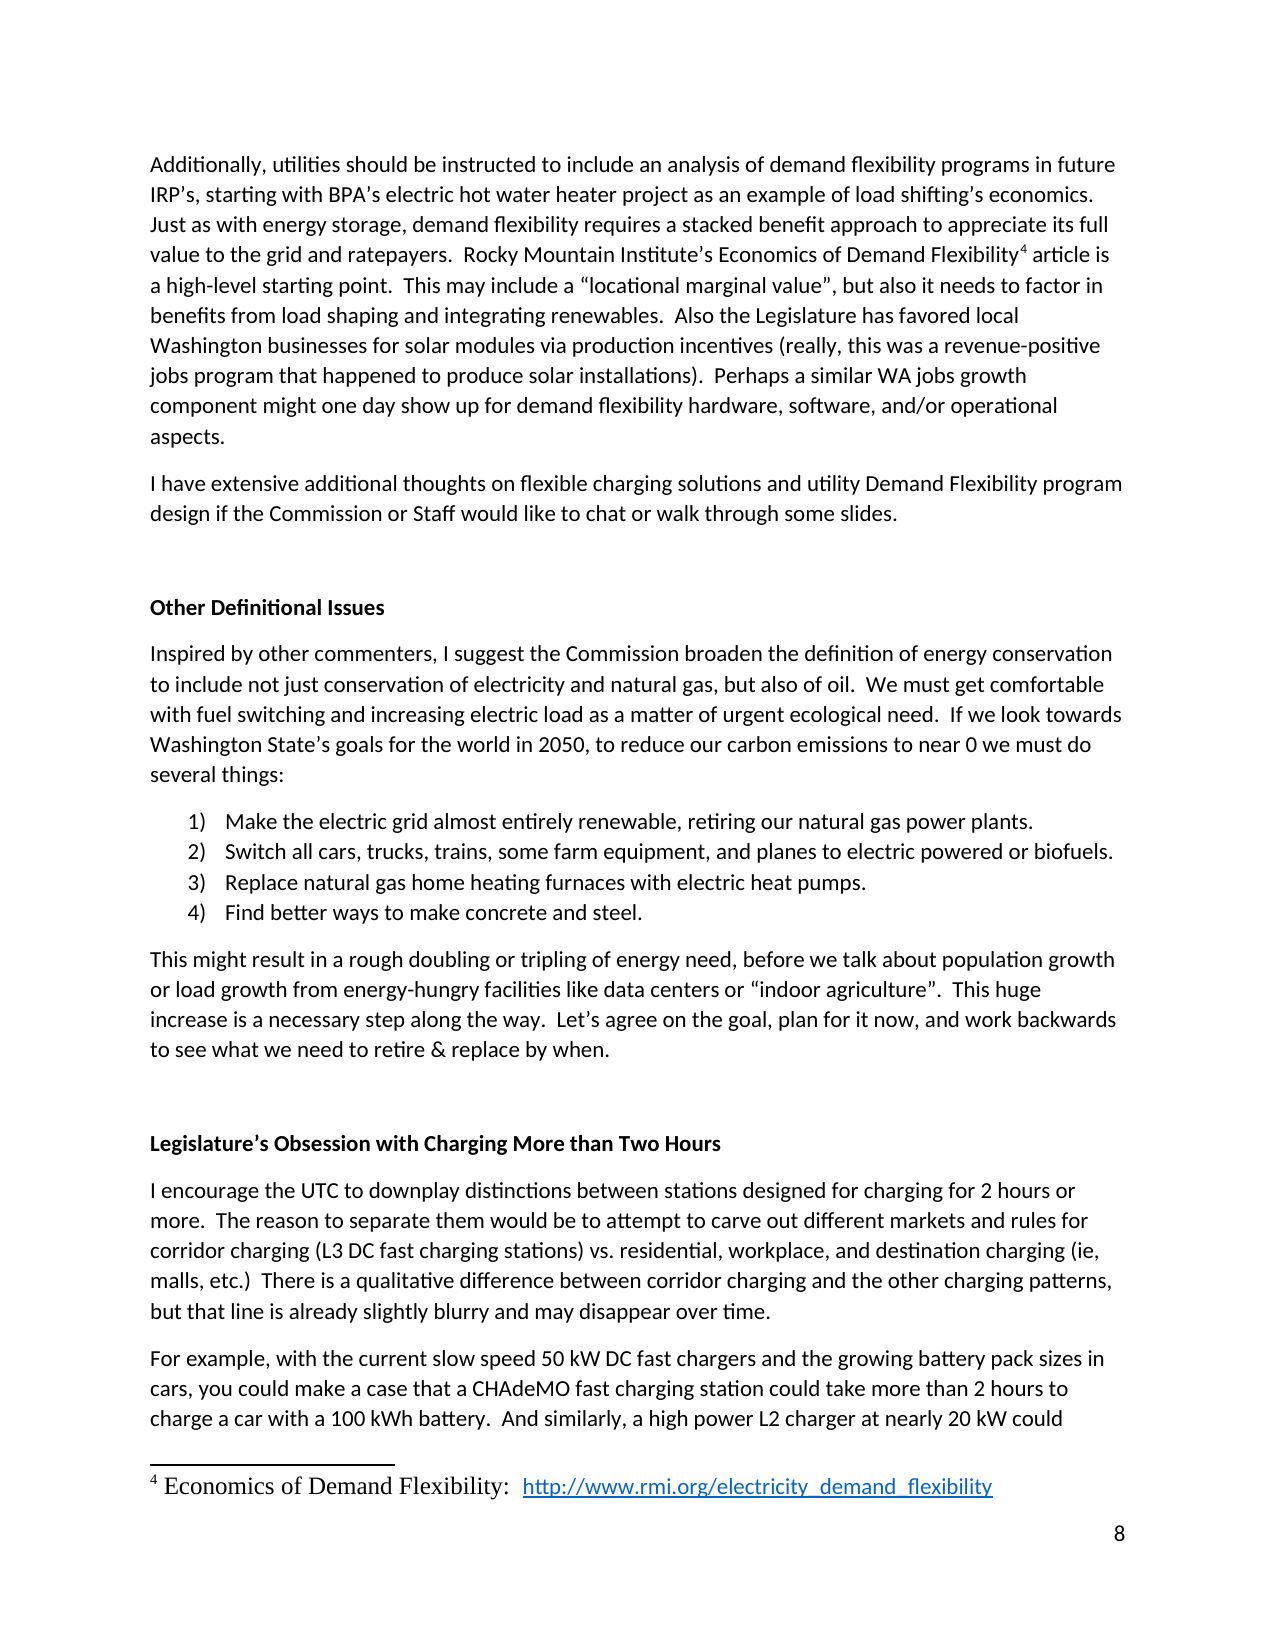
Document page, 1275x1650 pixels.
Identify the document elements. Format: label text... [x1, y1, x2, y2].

list Switch all cars, trucks, trains, some farm equipment, and planes to electric powered or biofuels. [187, 837, 1125, 866]
list Replace natural gas home heating furnaces with electric heat pumps. [187, 868, 1125, 896]
text I have extensive additional thoughts on flexible charging solutions and utility Demand Flexibility program design if the Commission or Staff would like to chat or walk through some slides. [150, 469, 1125, 527]
text I encourage the UTC to downplay distinctions between stations designed for charging for 2 hours or more. The reason to separate them would be to attempt to carve out different markets and rules for corridor charging (L3 DC fast charging stations) vs. residential, workplace, and destination charging (ie, malls, etc.) There is a qualitative difference between corridor charging and the other charging patterns, but that line is already slightly blurry and may disappear over time. [150, 1176, 1125, 1325]
text Inspired by other commenters, I suggest the Commission broaden the definition of energy conservation to include not just conservation of electricity and natural gas, but also of oil. We must get comfortable with fuel switching and increasing electric load as a matter of urgent ecological need. If we look towards Washington State’s goals for the world in 2050, to reduce our carbon emissions to near 0 we must do several things: [150, 639, 1125, 788]
list Make the electric grid almost entirely renewable, retiring our natural gas power plants. [187, 807, 1125, 835]
text Other Definitional Issues [150, 593, 1125, 621]
text This might result in a rough doubling or tripling of energy need, before we talk about population growth or load growth from energy-hungry facilities like data centers or “indoor agriculture”. This huge increase is a necessary step along the way. Let’s agree on the goal, plan for it now, and work backwards to see what we need to retire & replace by when. [150, 945, 1125, 1063]
text Additionally, utilities should be instructed to include an analysis of demand flexibility programs in future IRP’s, starting with BPA’s electric hot water heater project as an example of load shifting’s economics. Just as with energy storage, demand flexibility requires a stacked benefit approach to appreciate its full value to the grid and ratepayers. Rocky Mountain Institute’s Economics of Demand Flexibility article is a high-level starting point. This may include a “locational marginal value”, but also it needs to factor in benefits from load shaping and integrating renewables. Also the Legislature has favored local Washington businesses for solar modules via production incentives (really, this was a revenue-positive jobs program that happened to produce solar installations). Perhaps a similar WA jobs growth component might one day show up for demand flexibility hardware, software, and/or operational aspects. [150, 150, 1125, 450]
text Legislature’s Obsession with Charging More than Two Hours [150, 1129, 1125, 1157]
list Find better ways to make concrete and steel. [187, 898, 1125, 926]
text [150, 1344, 1125, 1432]
